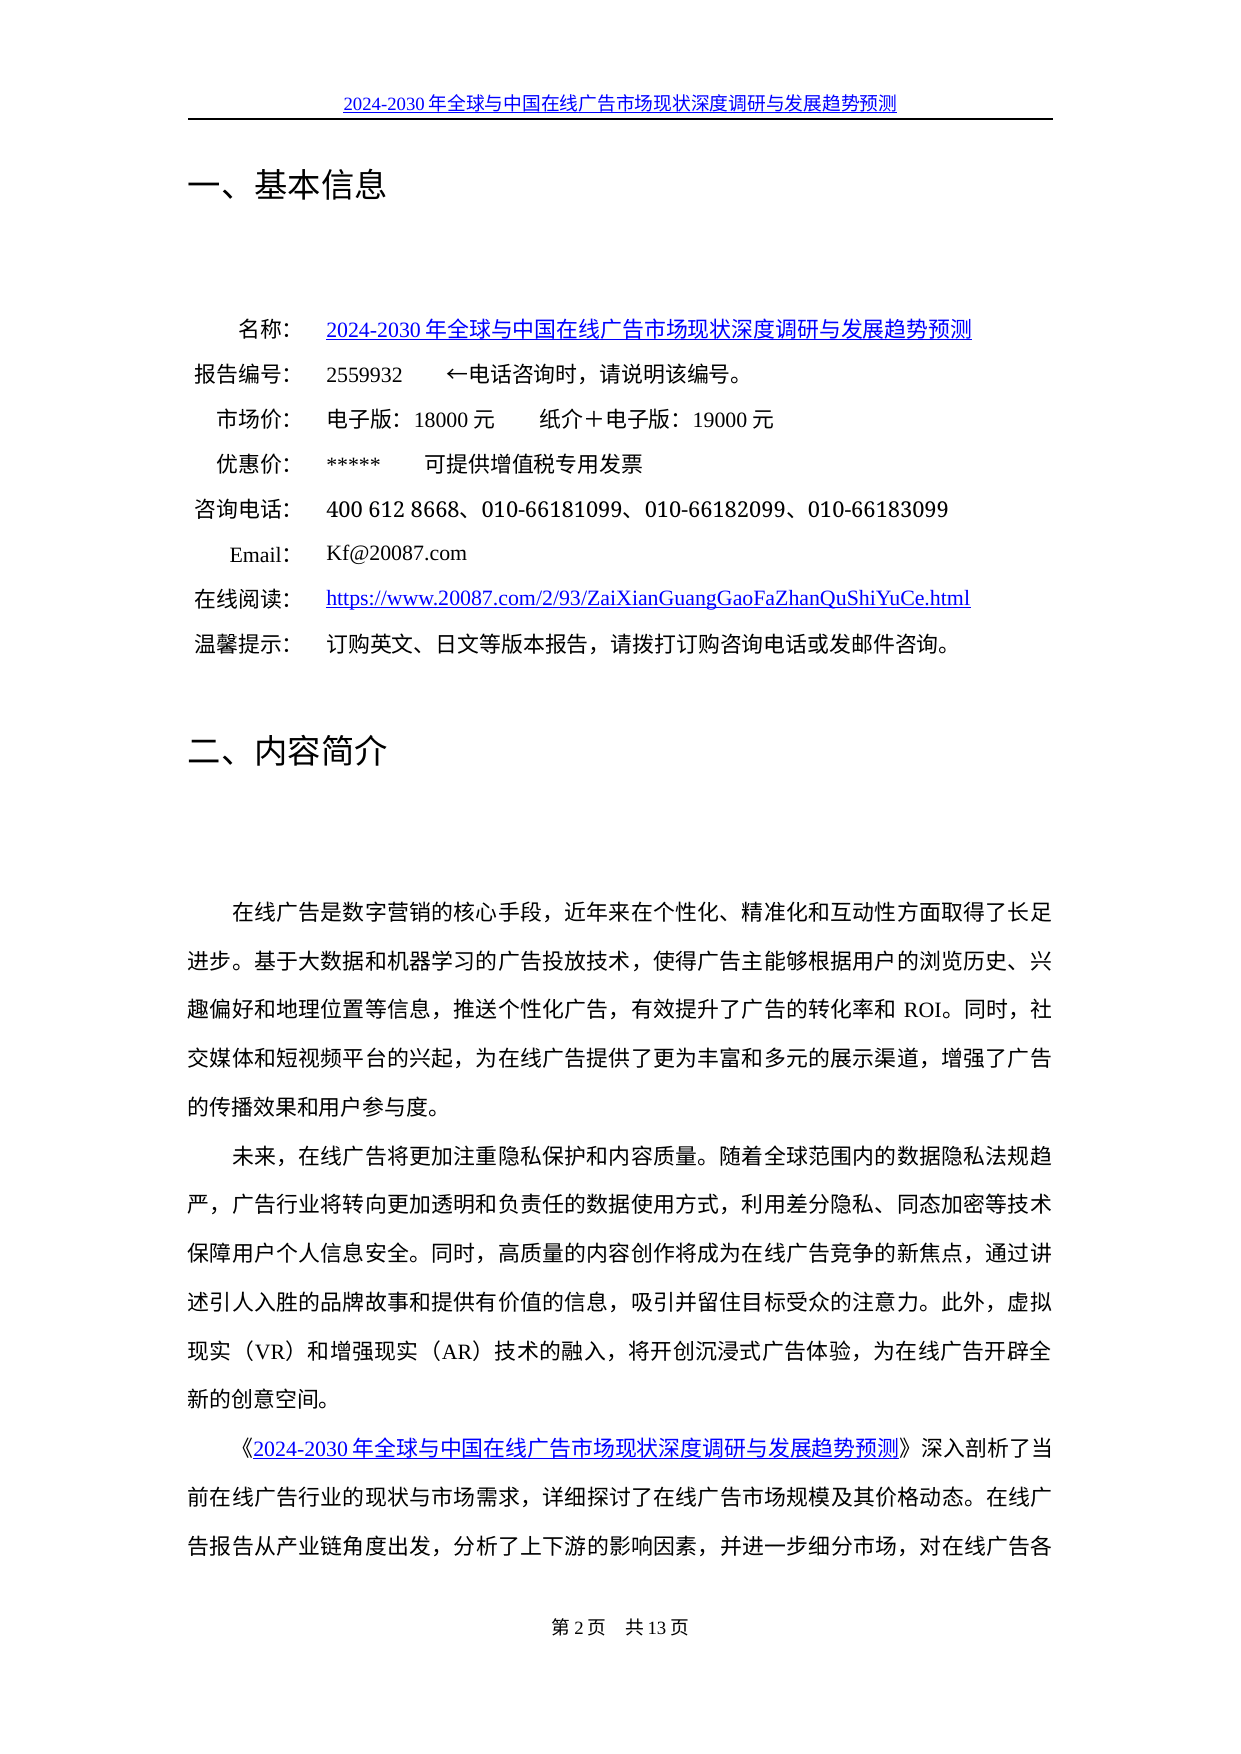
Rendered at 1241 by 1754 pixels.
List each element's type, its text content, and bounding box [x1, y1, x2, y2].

table_cell 咨询电话： [167, 492, 315, 537]
table_cell 2559932 ←电话咨询时，请说明该编号。 [315, 357, 1073, 402]
table_cell 400 612 8668、010-66181099、010-66182099、010-66183099 [315, 492, 1073, 537]
table_cell 订购英文、日文等版本报告，请拨打订购咨询电话或发邮件咨询。 [315, 627, 1073, 672]
title 二、内容简介 [187, 717, 1053, 782]
table_cell Kf@20087.com [315, 537, 1073, 582]
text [187, 894, 1053, 1561]
table_cell 温馨提示： [167, 627, 315, 672]
table_cell 市场价： [167, 402, 315, 447]
title 一、基本信息 [187, 150, 1053, 215]
table_cell 报告编号： [167, 357, 315, 402]
table_cell [315, 582, 1073, 627]
table_cell 在线阅读： [167, 582, 315, 627]
table_header 名称： [167, 312, 315, 357]
table_cell ***** 可提供增值税专用发票 [315, 447, 1073, 492]
table_header 2024-2030年全球与中国在线广告市场现状深度调研与发展趋势预测 [315, 312, 1073, 357]
table_cell Email： [167, 537, 315, 582]
table_cell 优惠价： [167, 447, 315, 492]
table_cell 电子版：18000 元 纸介＋电子版：19000 元 [315, 402, 1073, 447]
